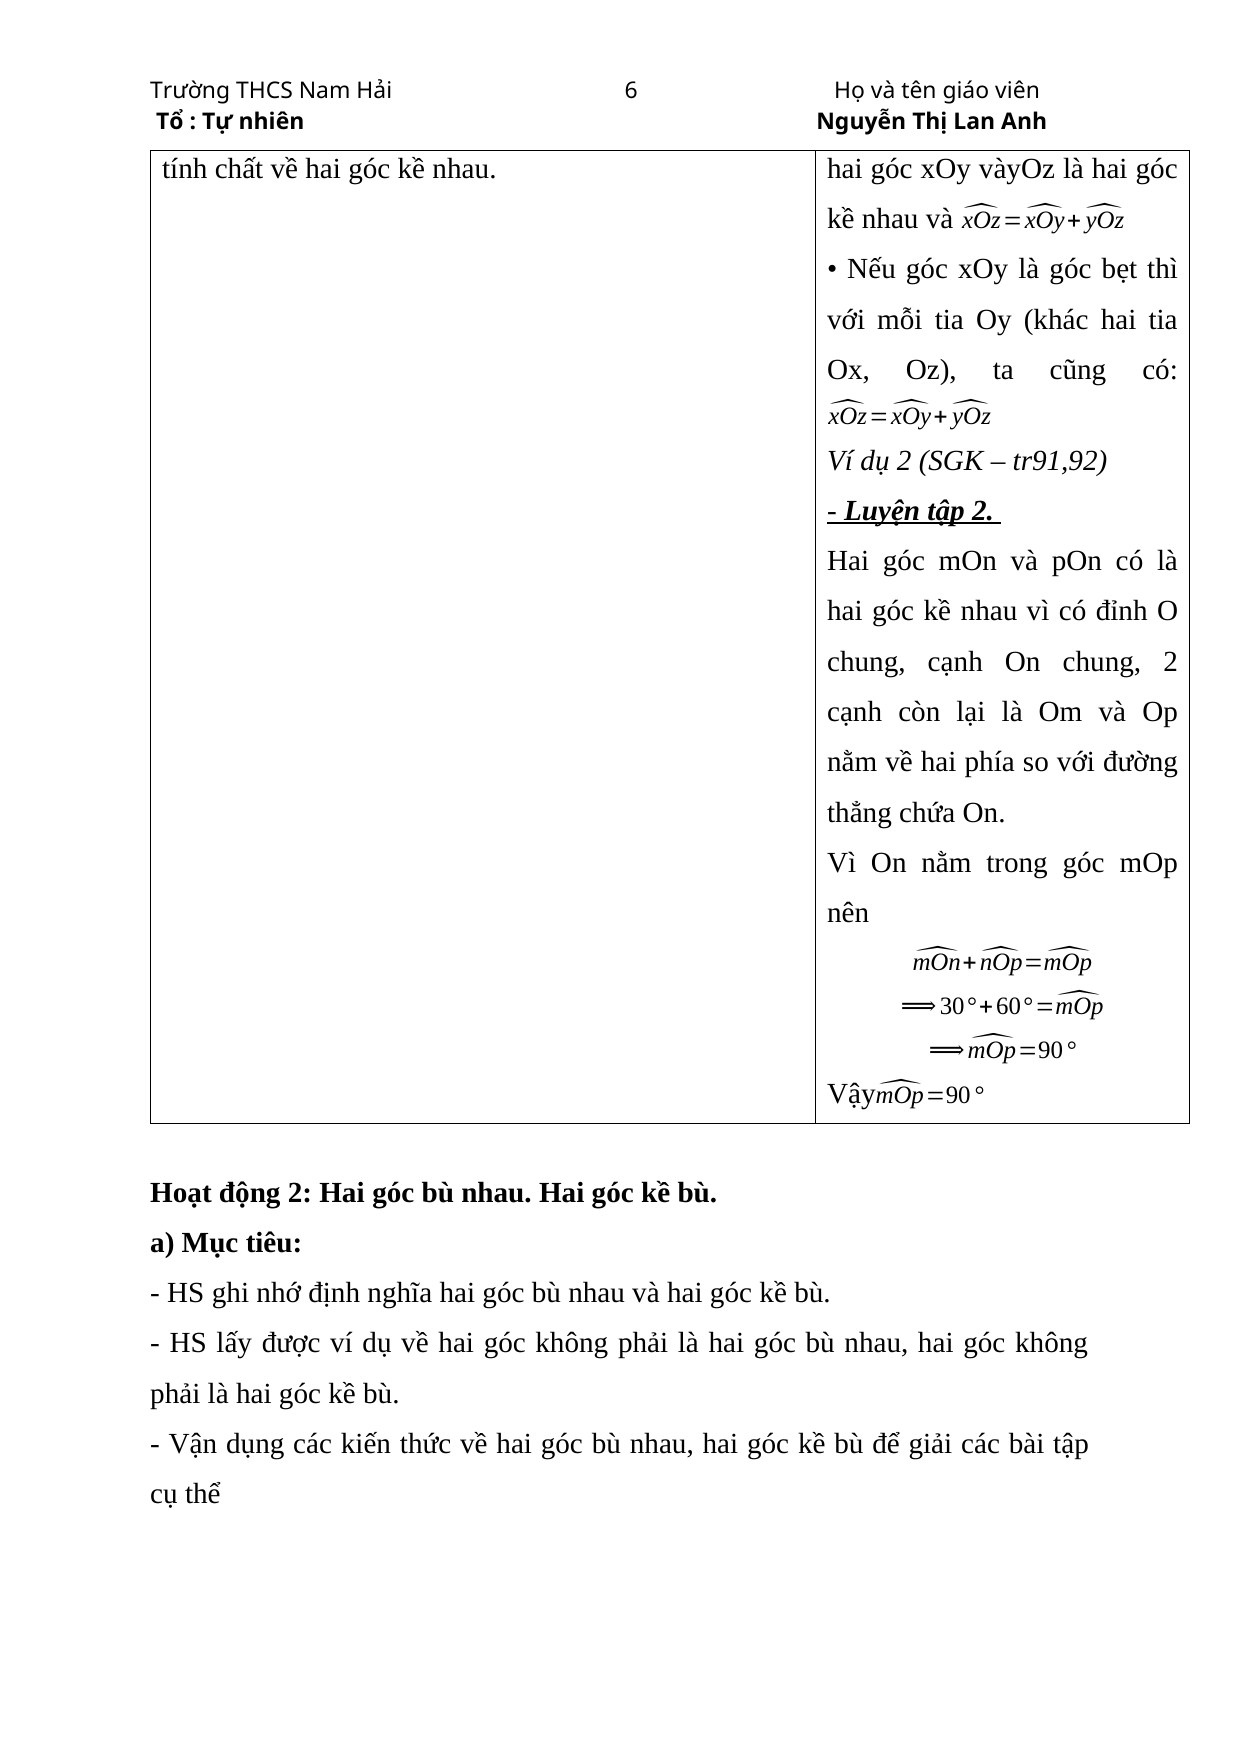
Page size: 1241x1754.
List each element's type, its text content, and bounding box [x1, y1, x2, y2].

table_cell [151, 151, 815, 1123]
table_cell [816, 151, 1189, 1123]
text a) Mục tiêu: [150, 1225, 1090, 1258]
text - HS ghi nhớ định nghĩa hai góc bù nhau và hai góc kề bù. [150, 1275, 1090, 1309]
text - Vận dụng các kiến thức về hai góc bù nhau, hai góc kề bù để giải các bài tập cụ thể [150, 1426, 1090, 1510]
text Hoạt động 2: Hai góc bù nhau. Hai góc kề bù. [150, 1175, 1090, 1208]
text - HS lấy được ví dụ về hai góc không phải là hai góc bù nhau, hai góc không phải là hai góc kề bù. [150, 1326, 1090, 1409]
